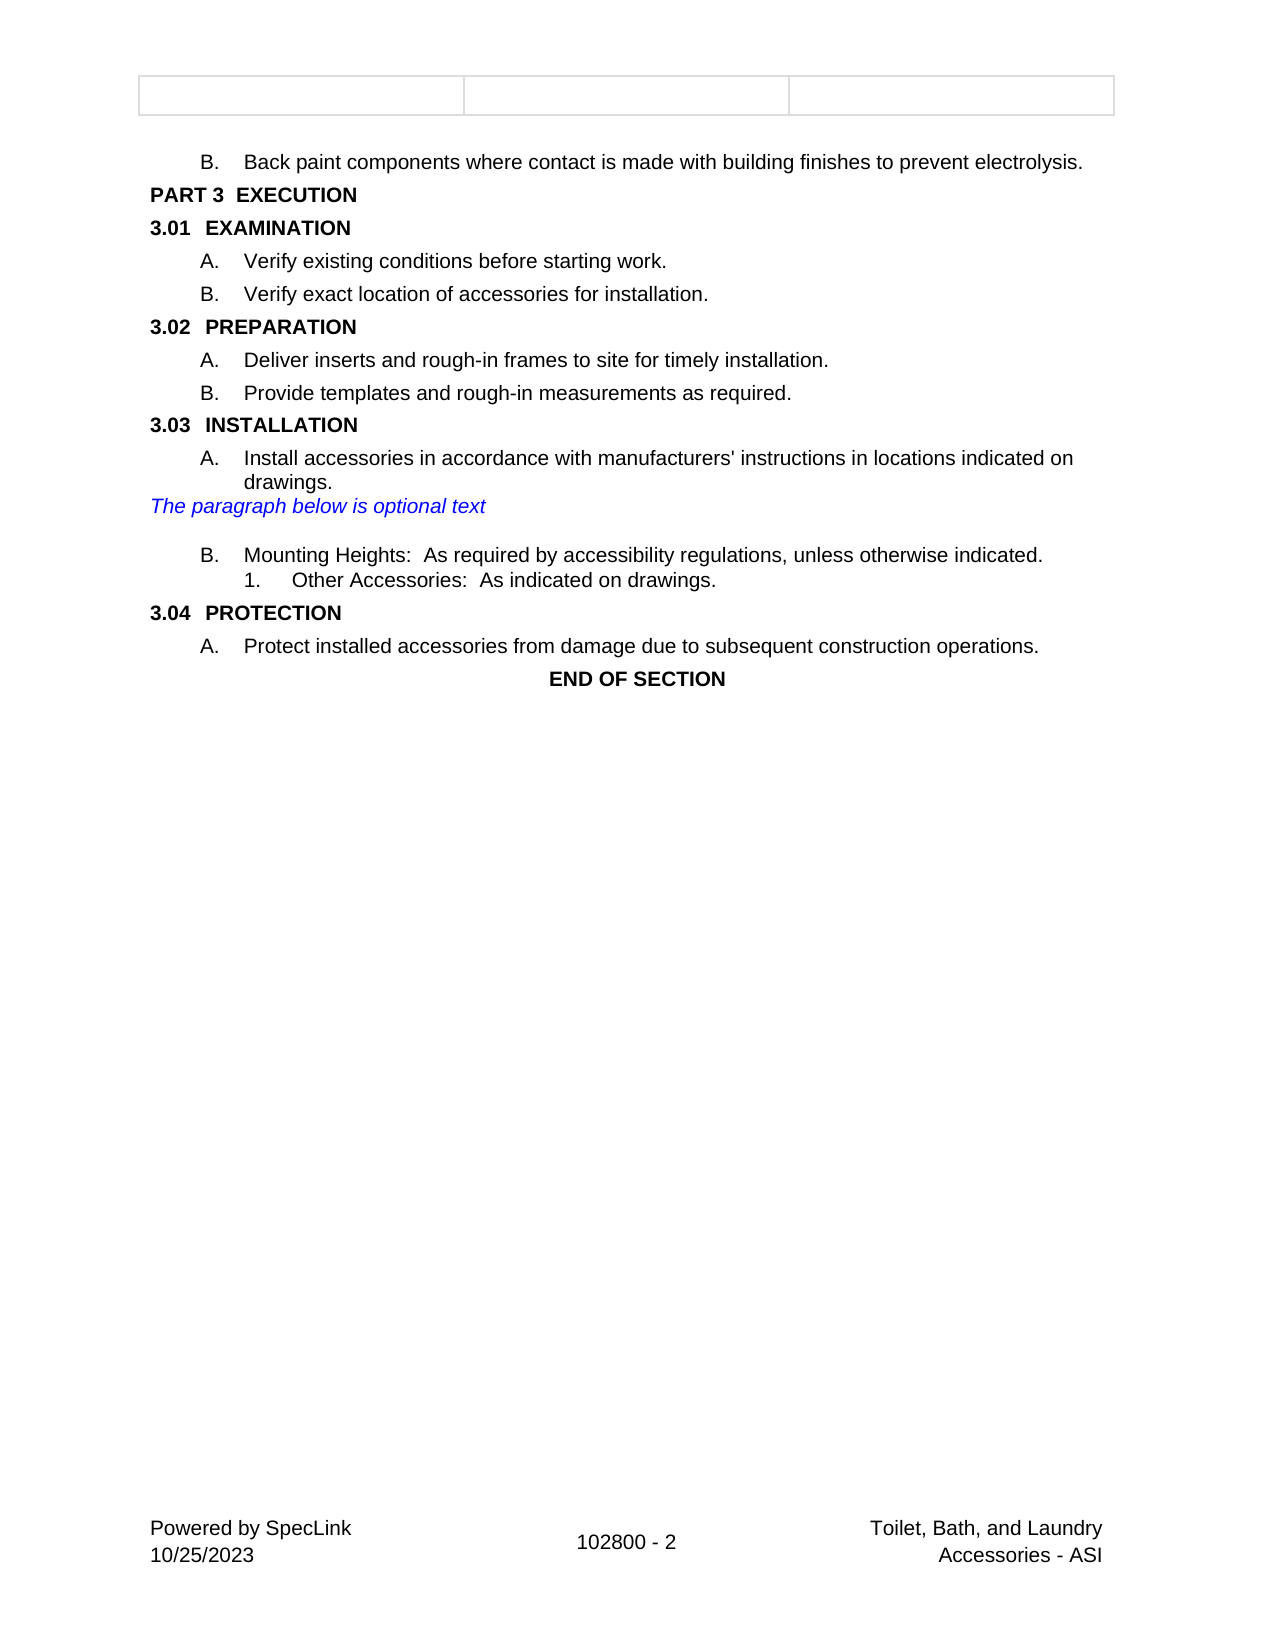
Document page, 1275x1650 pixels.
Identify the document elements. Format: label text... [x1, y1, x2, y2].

list PART 3 EXECUTION [150, 183, 1125, 207]
list PROTECTION [150, 601, 1125, 625]
list Install accessories in accordance with manufacturers' instructions in locations indicated on drawings. [200, 446, 1125, 494]
list Verify existing conditions before starting work. [200, 249, 1125, 273]
list Provide templates and rough-in measurements as required. [200, 380, 1125, 404]
list The paragraph below is optional text [150, 494, 1125, 518]
list END OF SECTION [150, 667, 1125, 691]
list Other Accessories: As indicated on drawings. [244, 568, 1125, 592]
list PREPARATION [150, 314, 1125, 338]
list INSTALLATION [150, 413, 1125, 437]
list EXAMINATION [150, 216, 1125, 240]
list Protect installed accessories from damage due to subsequent construction operations. [200, 634, 1125, 658]
list Back paint components where contact is made with building finishes to prevent electrolysis. [200, 150, 1125, 174]
list Verify exact location of accessories for installation. [200, 282, 1125, 306]
list Deliver inserts and rough-in frames to site for timely installation. [200, 347, 1125, 371]
list Mounting Heights: As required by accessibility regulations, unless otherwise indicated. [200, 542, 1125, 566]
